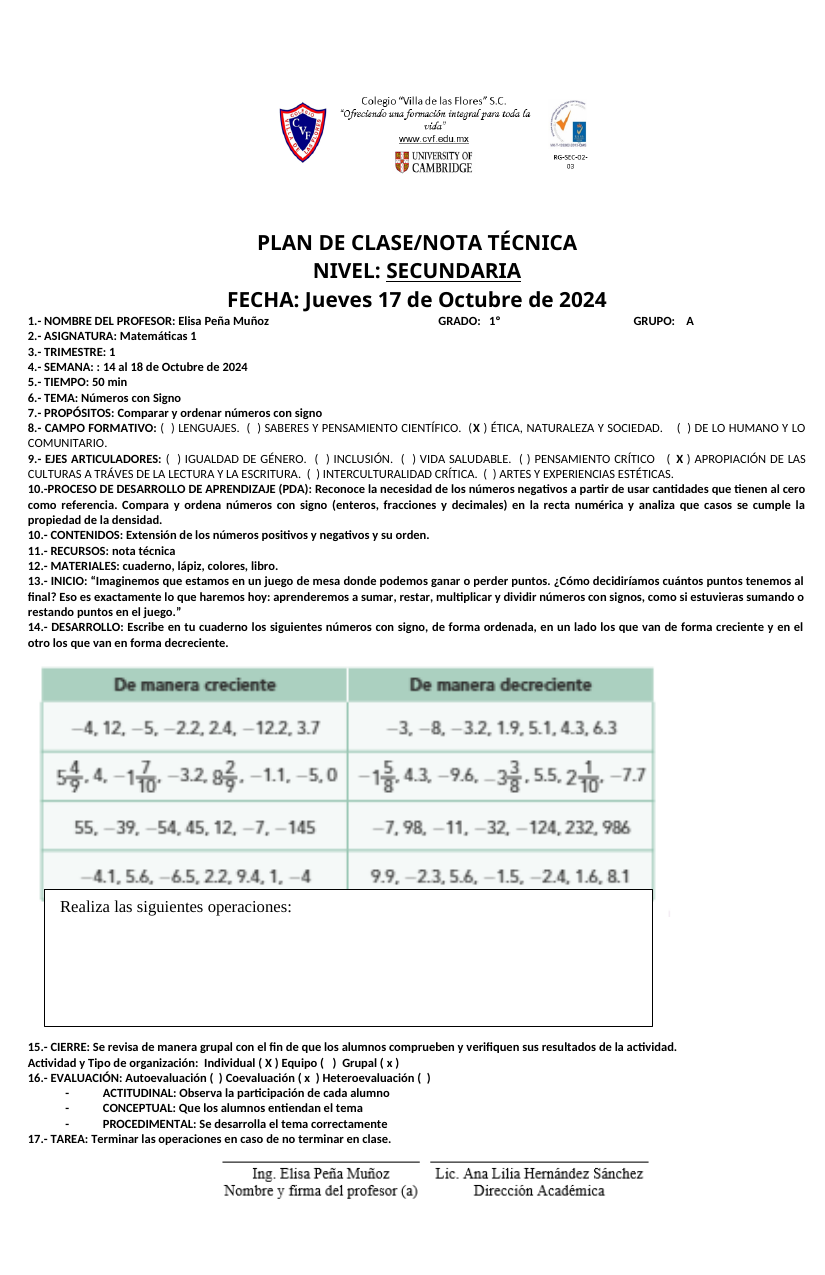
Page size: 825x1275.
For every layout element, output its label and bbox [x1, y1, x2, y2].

picture [262, 73, 605, 194]
picture [27, 650, 671, 917]
picture [212, 1156, 657, 1202]
